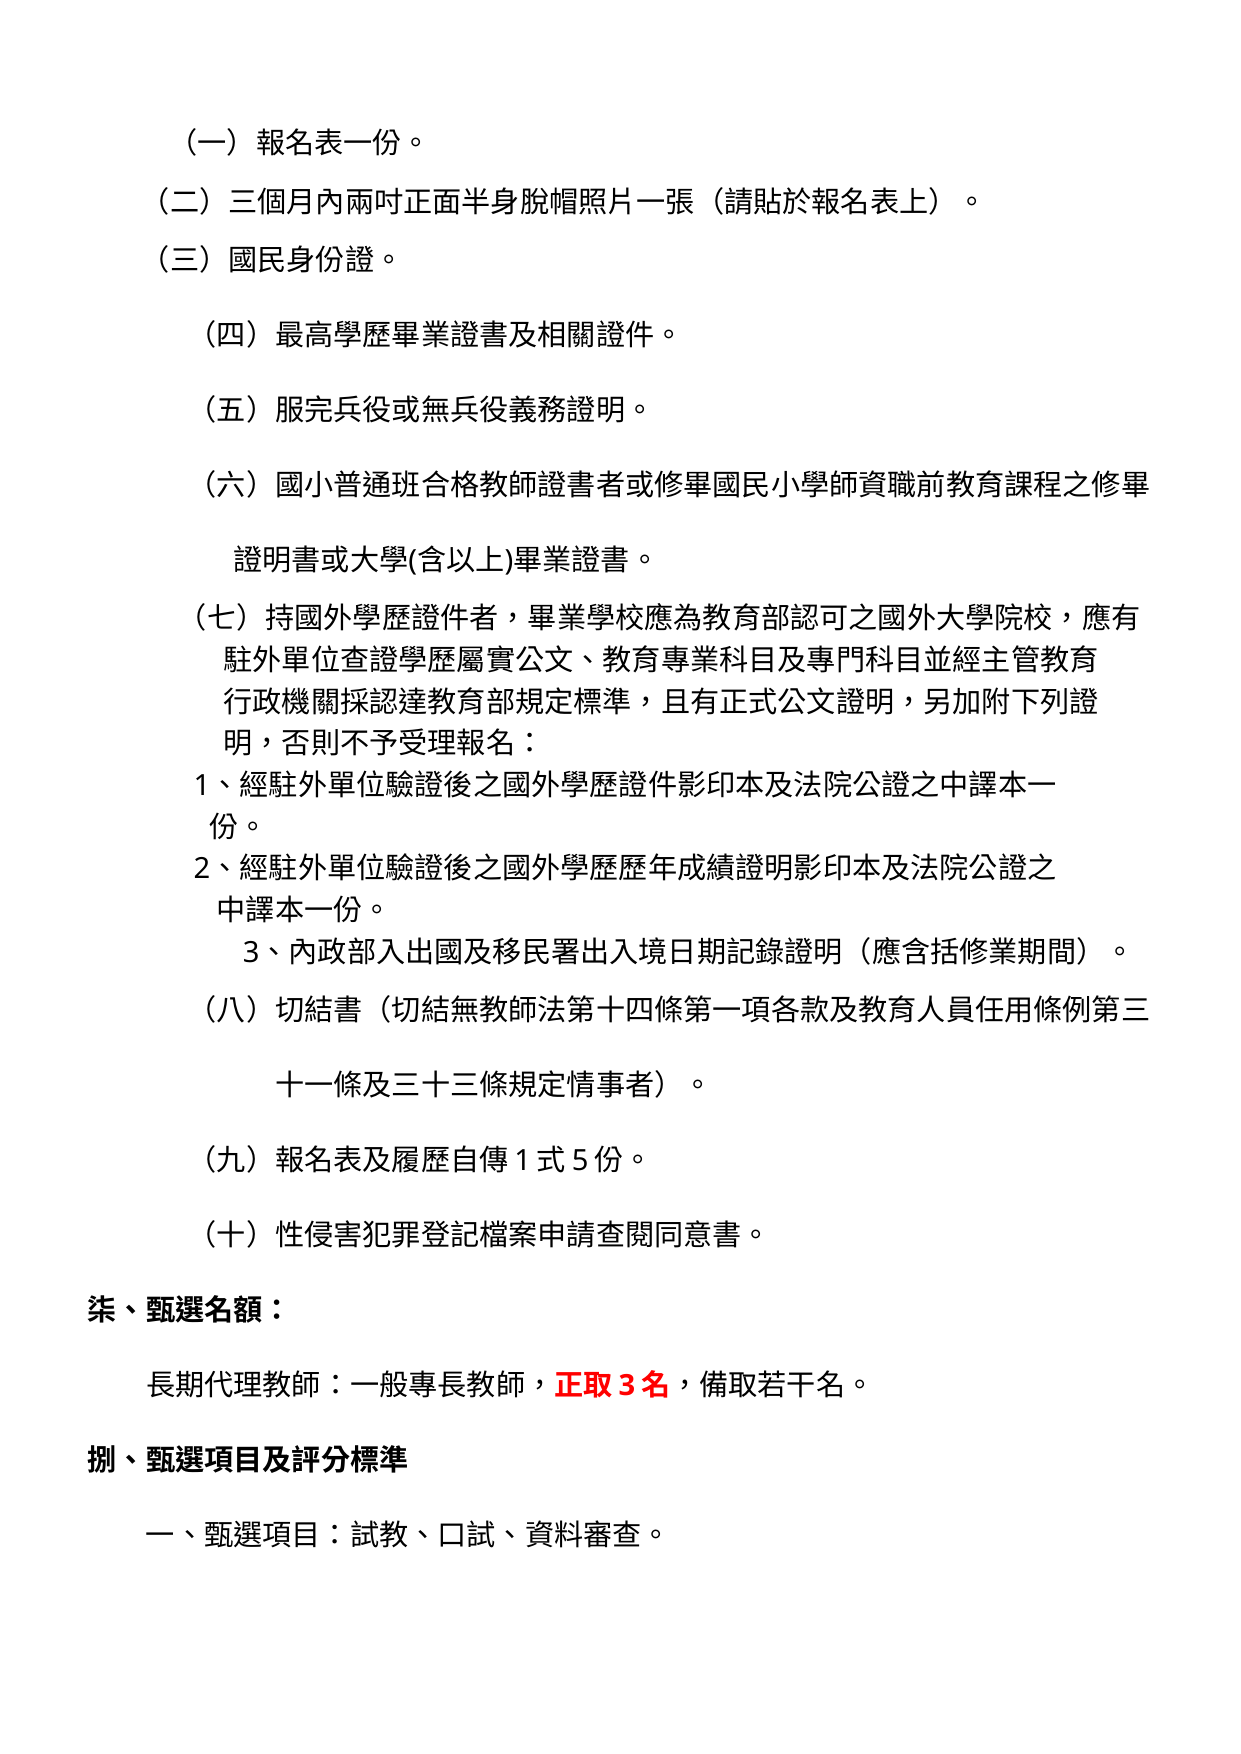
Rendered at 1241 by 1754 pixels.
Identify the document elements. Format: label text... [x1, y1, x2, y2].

text 2、經駐外單位驗證後之國外學歷歷年成績證明影印本及法院公證之 [87, 845, 1150, 887]
text （六）國小普通班合格教師證書者或修畢國民小學師資職前教育課程之修畢 [187, 445, 1150, 520]
text （三）國民身份證。 [87, 220, 1150, 295]
text （八）切結書（切結無教師法第十四條第一項各款及教育人員任用條例第三十一條及三十三條規定情事者）。 [187, 970, 1150, 1120]
text （九）報名表及履歷自傳1式5份。 [187, 1120, 1150, 1195]
text 長期代理教師：一般專長教師，正取3名，備取若干名。 [87, 1345, 1150, 1420]
text 明，否則不予受理報名： [162, 720, 1150, 762]
text 捌、甄選項目及評分標準 [87, 1420, 1150, 1495]
text 駐外單位查證學歷屬實公文、教育專業科目及專門科目並經主管教育 [162, 637, 1150, 679]
text （一）報名表一份。 [146, 104, 1150, 179]
text （七）持國外學歷證件者，畢業學校應為教育部認可之國外大學院校，應有 [162, 595, 1150, 637]
text 一、甄選項目：試教、口試、資料審查。 [146, 1495, 1150, 1570]
text 柒、甄選名額： [87, 1270, 1150, 1345]
text （五）服完兵役或無兵役義務證明。 [187, 370, 1150, 445]
text 證明書或大學(含以上)畢業證書。 [187, 520, 1150, 595]
text （十）性侵害犯罪登記檔案申請查閱同意書。 [187, 1195, 1150, 1270]
text 1、經駐外單位驗證後之國外學歷證件影印本及法院公證之中譯本一 [87, 762, 1150, 804]
text 份。 [87, 804, 1150, 845]
text 3、內政部入出國及移民署出入境日期記錄證明（應含括修業期間）。 [87, 929, 1150, 970]
text 行政機關採認達教育部規定標準，且有正式公文證明，另加附下列證 [162, 679, 1150, 720]
text 中譯本一份。 [87, 887, 1150, 929]
text （四）最高學歷畢業證書及相關證件。 [187, 295, 1150, 370]
text （二）三個月內兩吋正面半身脫帽照片一張（請貼於報名表上）。 [87, 179, 1150, 220]
